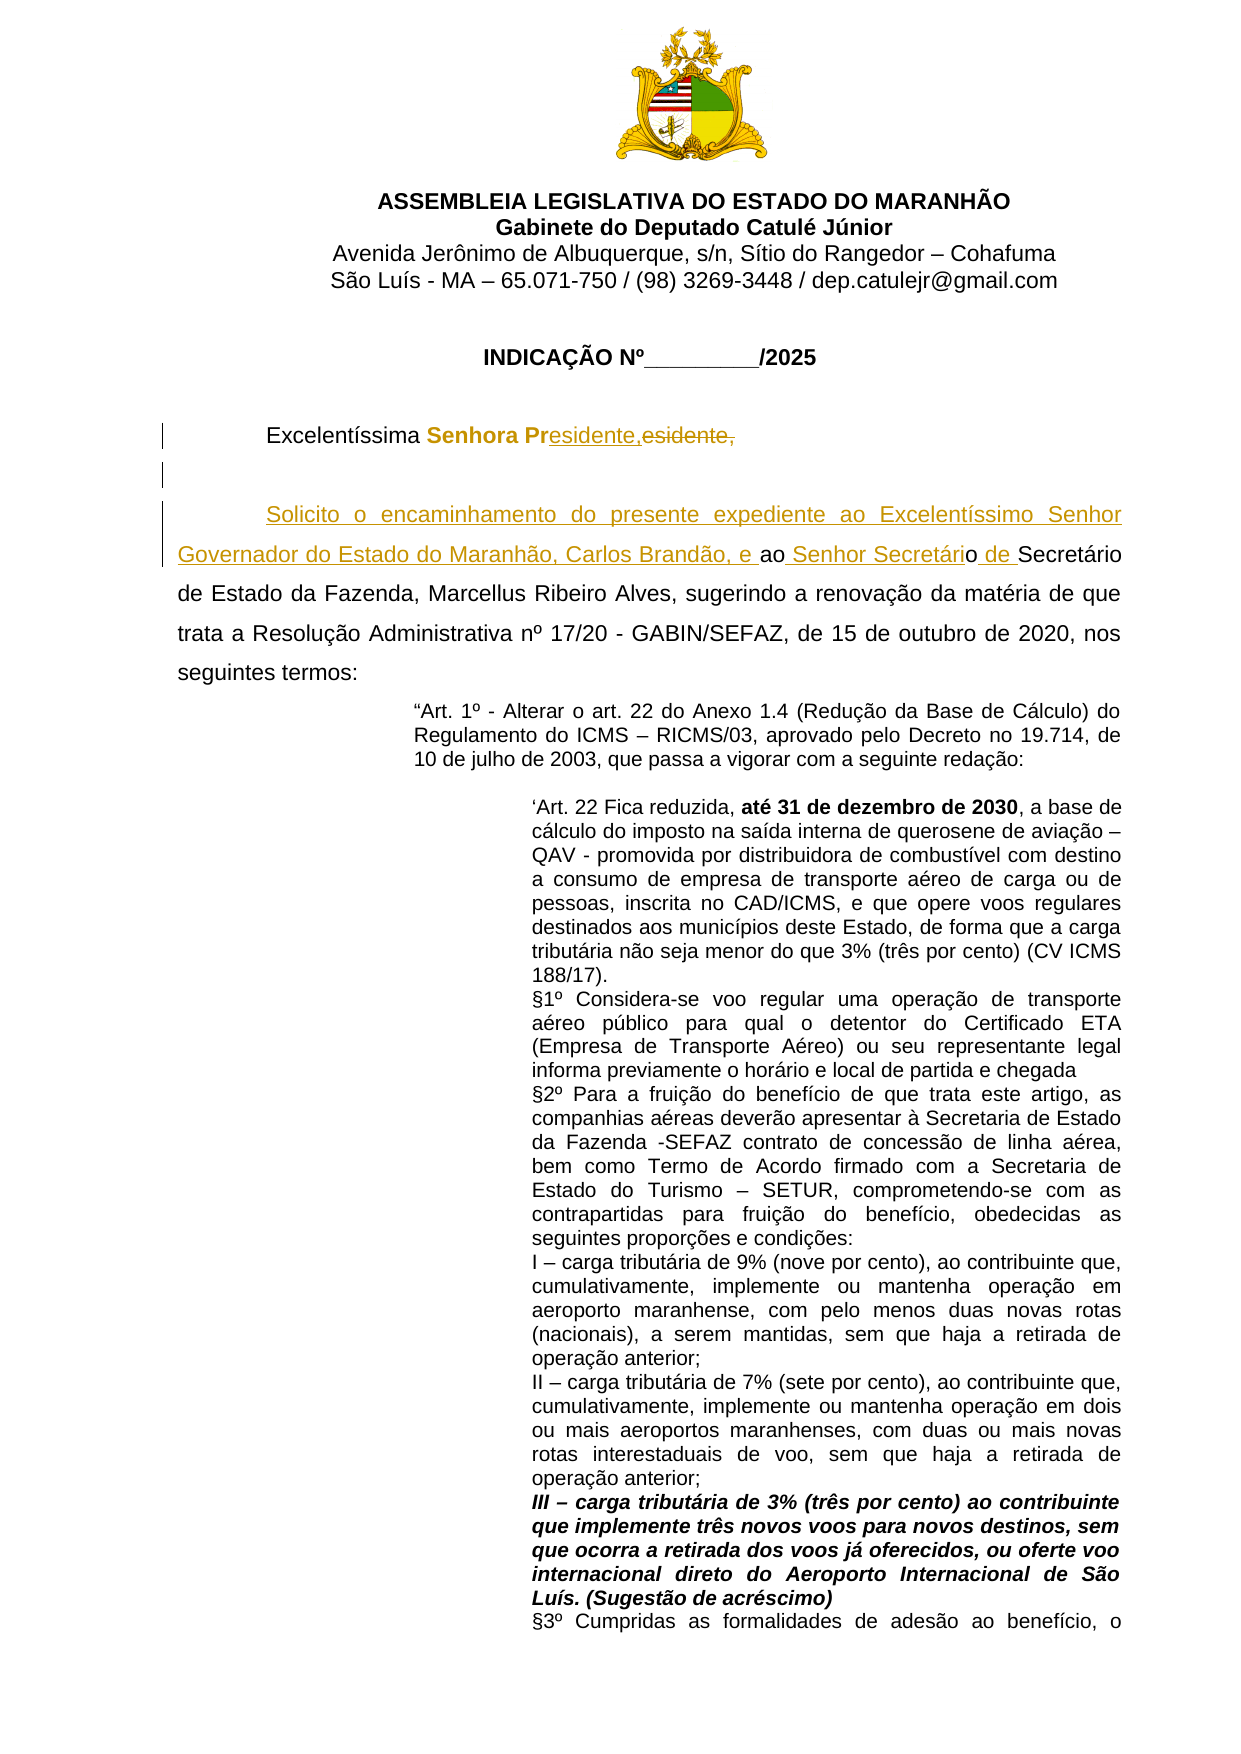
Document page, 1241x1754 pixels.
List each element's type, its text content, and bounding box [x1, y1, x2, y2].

text III – carga tributária de 3% (três por cento) ao contribuinte que implemente três novos voos para novos destinos, sem que ocorra a retirada dos voos já oferecidos, ou oferte voo internacional direto do Aeroporto Internacional de São Luís. (Sugestão de acréscimo) [532, 1489, 1122, 1609]
text Excelentíssima Senhora Pr [177, 422, 1122, 449]
picture [615, 26, 773, 162]
text §1º Considera-se voo regular uma operação de transporte aéreo público para qual o detentor do Certificado ETA (Empresa de Transporte Aéreo) ou seu representante legal informa previamente o horário e local de partida e chegada [532, 986, 1122, 1082]
text aooSecretário de Estado da Fazenda, Marcellus Ribeiro Alves, sugerindo a renovação da matéria de que trata a Resolução Administrativa nº 17/20 - GABIN/SEFAZ, de 15 de outubro de 2020, nos seguintes termos: [177, 501, 1122, 686]
text §2º Para a fruição do benefício de que trata este artigo, as companhias aéreas deverão apresentar à Secretaria de Estado da Fazenda -SEFAZ contrato de concessão de linha aérea, bem como Termo de Acordo firmado com a Secretaria de Estado do Turismo – SETUR, comprometendo-se com as contrapartidas para fruição do benefício, obedecidas as seguintes proporções e condições: [532, 1082, 1122, 1250]
text INDICAÇÃO Nº_________/2025 [177, 343, 1122, 370]
text “Art. 1º - Alterar o art. 22 do Anexo 1.4 (Redução da Base de Cálculo) do Regulamento do ICMS – RICMS/03, aprovado pelo Decreto no 19.714, de 10 de julho de 2003, que passa a vigorar com a seguinte redação: [413, 699, 1122, 771]
text I – carga tributária de 9% (nove por cento), ao contribuinte que, cumulativamente, implemente ou mantenha operação em aeroporto maranhense, com pelo menos duas novas rotas (nacionais), a serem mantidas, sem que haja a retirada de operação anterior; [532, 1250, 1122, 1370]
text ‘Art. 22 Fica reduzida, até 31 de dezembro de 2030, a base de cálculo do imposto na saída interna de querosene de aviação – QAV - promovida por distribuidora de combustível com destino a consumo de empresa de transporte aéreo de carga ou de pessoas, inscrita no CAD/ICMS, e que opere voos regulares destinados aos municípios deste Estado, de forma que a carga tributária não seja menor do que 3% (três por cento) (CV ICMS 188/17). [532, 795, 1122, 986]
text II – carga tributária de 7% (sete por cento), ao contribuinte que, cumulativamente, implemente ou mantenha operação em dois ou mais aeroportos maranhenses, com duas ou mais novas rotas interestaduais de voo, sem que haja a retirada de operação anterior; [532, 1370, 1122, 1489]
